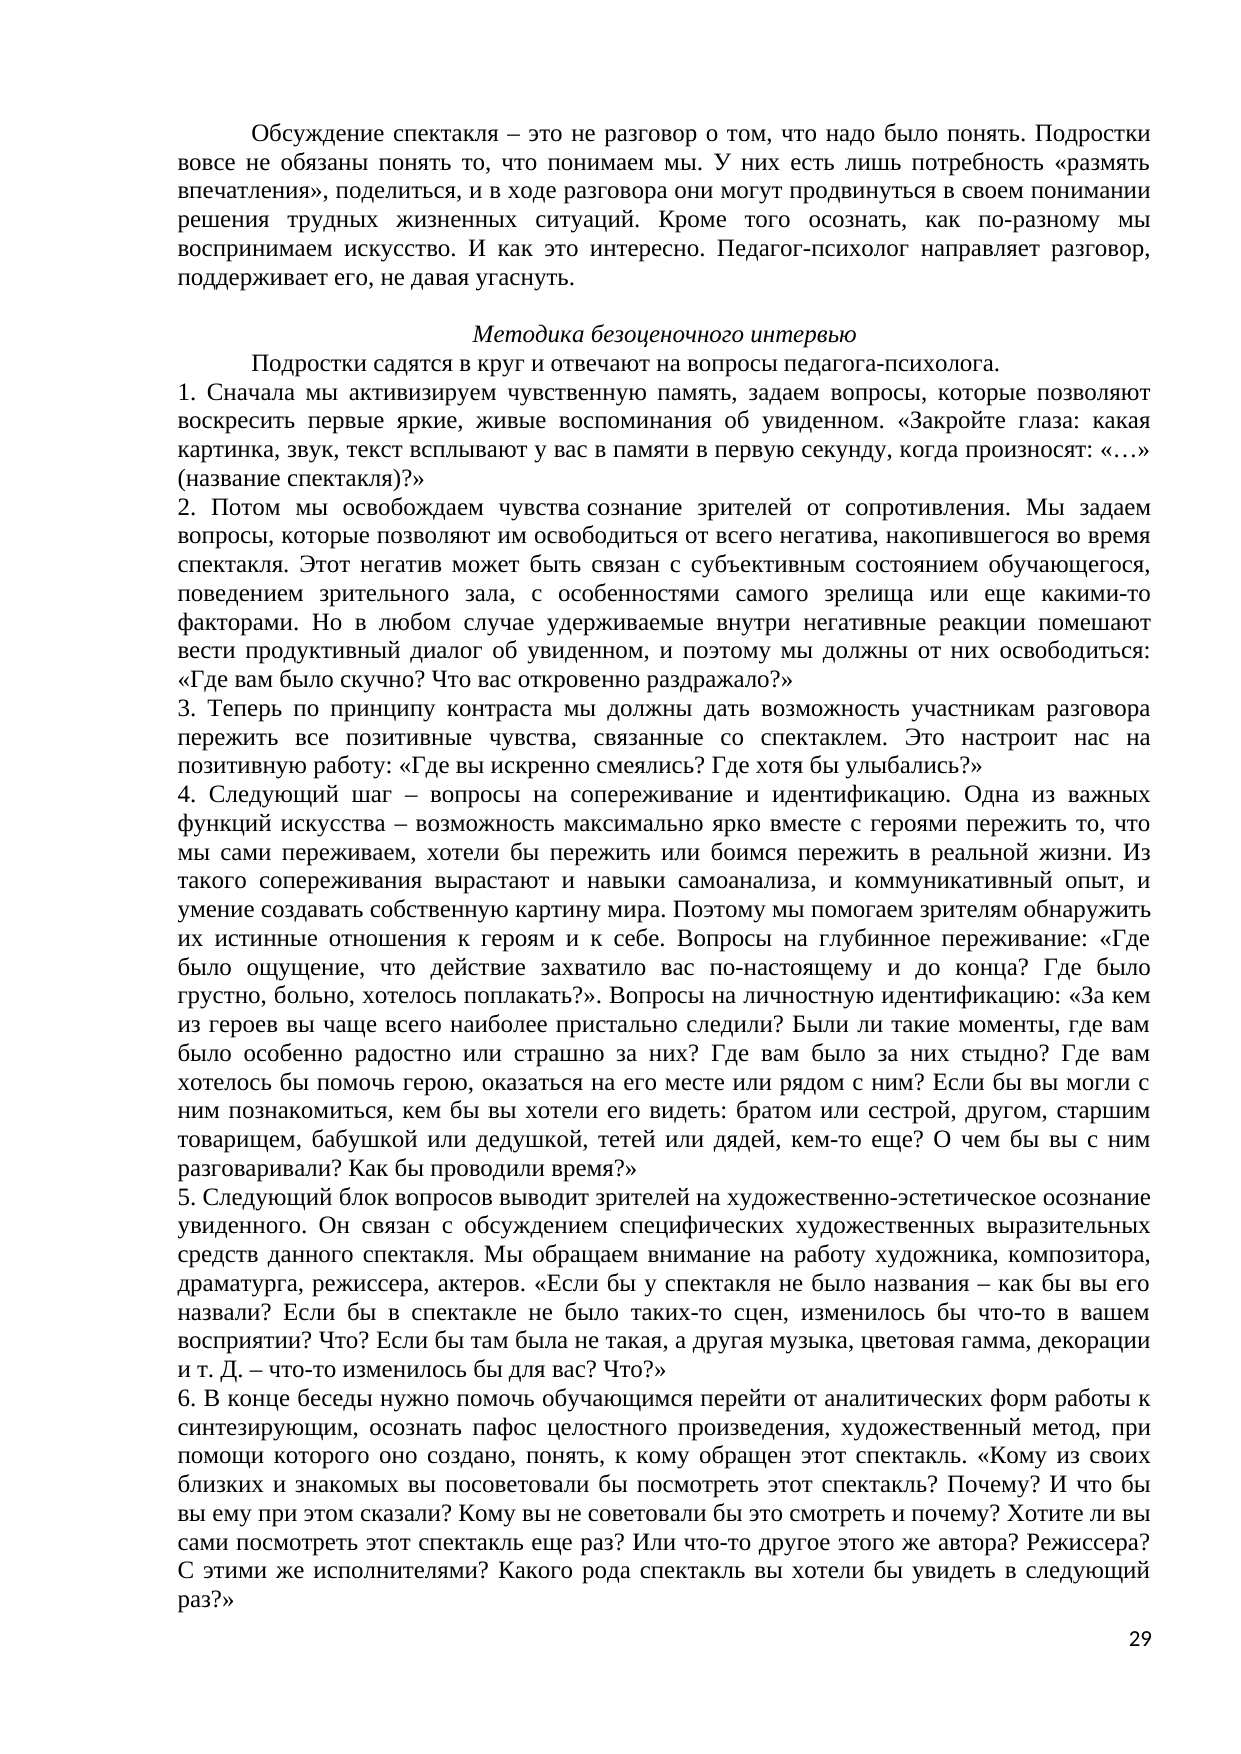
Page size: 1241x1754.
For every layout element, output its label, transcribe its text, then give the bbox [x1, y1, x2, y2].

text 2. Потом мы освобождаем чувства сознание зрителей от сопротивления. Мы задаем вопросы, которые позволяют им освободиться от всего негатива, накопившегося во время спектакля. Этот негатив может быть связан с субъективным состоянием обучающегося, поведением зрительного зала, с особенностями самого зрелища или еще какими-то факторами. Но в любом случае удерживаемые внутри негативные реакции помешают вести продуктивный диалог об увиденном, и поэтому мы должны от них освободиться: «Где вам было скучно? Что вас откровенно раздражало?» [177, 492, 1152, 693]
text 3. Теперь по принципу контраста мы должны дать возможность участникам разговора пережить все позитивные чувства, связанные со спектаклем. Это настроит нас на позитивную работу: «Где вы искренно смеялись? Где хотя бы улыбались?» [177, 693, 1152, 779]
text 4. Следующий шаг – вопросы на сопереживание и идентификацию. Одна из важных функций искусства – возможность максимально ярко вместе с героями пережить то, что мы сами переживаем, хотели бы пережить или боимся пережить в реальной жизни. Из такого сопереживания вырастают и навыки самоанализа, и коммуникативный опыт, и умение создавать собственную картину мира. Поэтому мы помогаем зрителям обнаружить их истинные отношения к героям и к себе. Вопросы на глубинное переживание: «Где было ощущение, что действие захватило вас по-настоящему и до конца? Где было грустно, больно, хотелось поплакать?». Вопросы на личностную идентификацию: «За кем из героев вы чаще всего наиболее пристально следили? Были ли такие моменты, где вам было особенно радостно или страшно за них? Где вам было за них стыдно? Где вам хотелось бы помочь герою, оказаться на его месте или рядом с ним? Если бы вы могли с ним познакомиться, кем бы вы хотели его видеть: братом или сестрой, другом, старшим товарищем, бабушкой или дедушкой, тетей или дядей, кем-то еще? О чем бы вы с ним разговаривали? Как бы проводили время?» [177, 779, 1152, 1182]
text Подростки садятся в круг и отвечают на вопросы педагога-психолога. [177, 348, 1152, 377]
text 6. В конце беседы нужно помочь обучающимся перейти от аналитических форм работы к синтезирующим, осознать пафос целостного произведения, художественный метод, при помощи которого оно создано, понять, к кому обращен этот спектакль. «Кому из своих близких и знакомых вы посоветовали бы посмотреть этот спектакль? Почему? И что бы вы ему при этом сказали? Кому вы не советовали бы это смотреть и почему? Хотите ли вы сами посмотреть этот спектакль еще раз? Или что-то другое этого же автора? Режиссера? С этими же исполнителями? Какого рода спектакль вы хотели бы увидеть в следующий раз?» [177, 1383, 1152, 1613]
text Обсуждение спектакля – это не разговор о том, что надо было понять. Подростки вовсе не обязаны понять то, что понимаем мы. У них есть лишь потребность «размять впечатления», поделиться, и в ходе разговора они могут продвинуться в своем понимании решения трудных жизненных ситуаций. Кроме того осознать, как по-разному мы воспринимаем искусство. И как это интересно. Педагог-психолог направляет разговор, поддерживает его, не давая угаснуть. [177, 118, 1152, 291]
text Методика безоценочного интервью [177, 319, 1152, 348]
text 1. Сначала мы активизируем чувственную память, задаем вопросы, которые позволяют воскресить первые яркие, живые воспоминания об увиденном. «Закройте глаза: какая картинка, звук, текст всплывают у вас в памяти в первую секунду, когда произносят: «…» (название спектакля)?» [177, 377, 1152, 492]
text 5. Следующий блок вопросов выводит зрителей на художественно-эстетическое осознание увиденного. Он связан с обсуждением специфических художественных выразительных средств данного спектакля. Мы обращаем внимание на работу художника, композитора, драматурга, режиссера, актеров. «Если бы у спектакля не было названия – как бы вы его назвали? Если бы в спектакле не было таких-то сцен, изменилось бы что-то в вашем восприятии? Что? Если бы там была не такая, а другая музыка, цветовая гамма, декорации и т. Д. – что-то изменилось бы для вас? Что?» [177, 1182, 1152, 1383]
